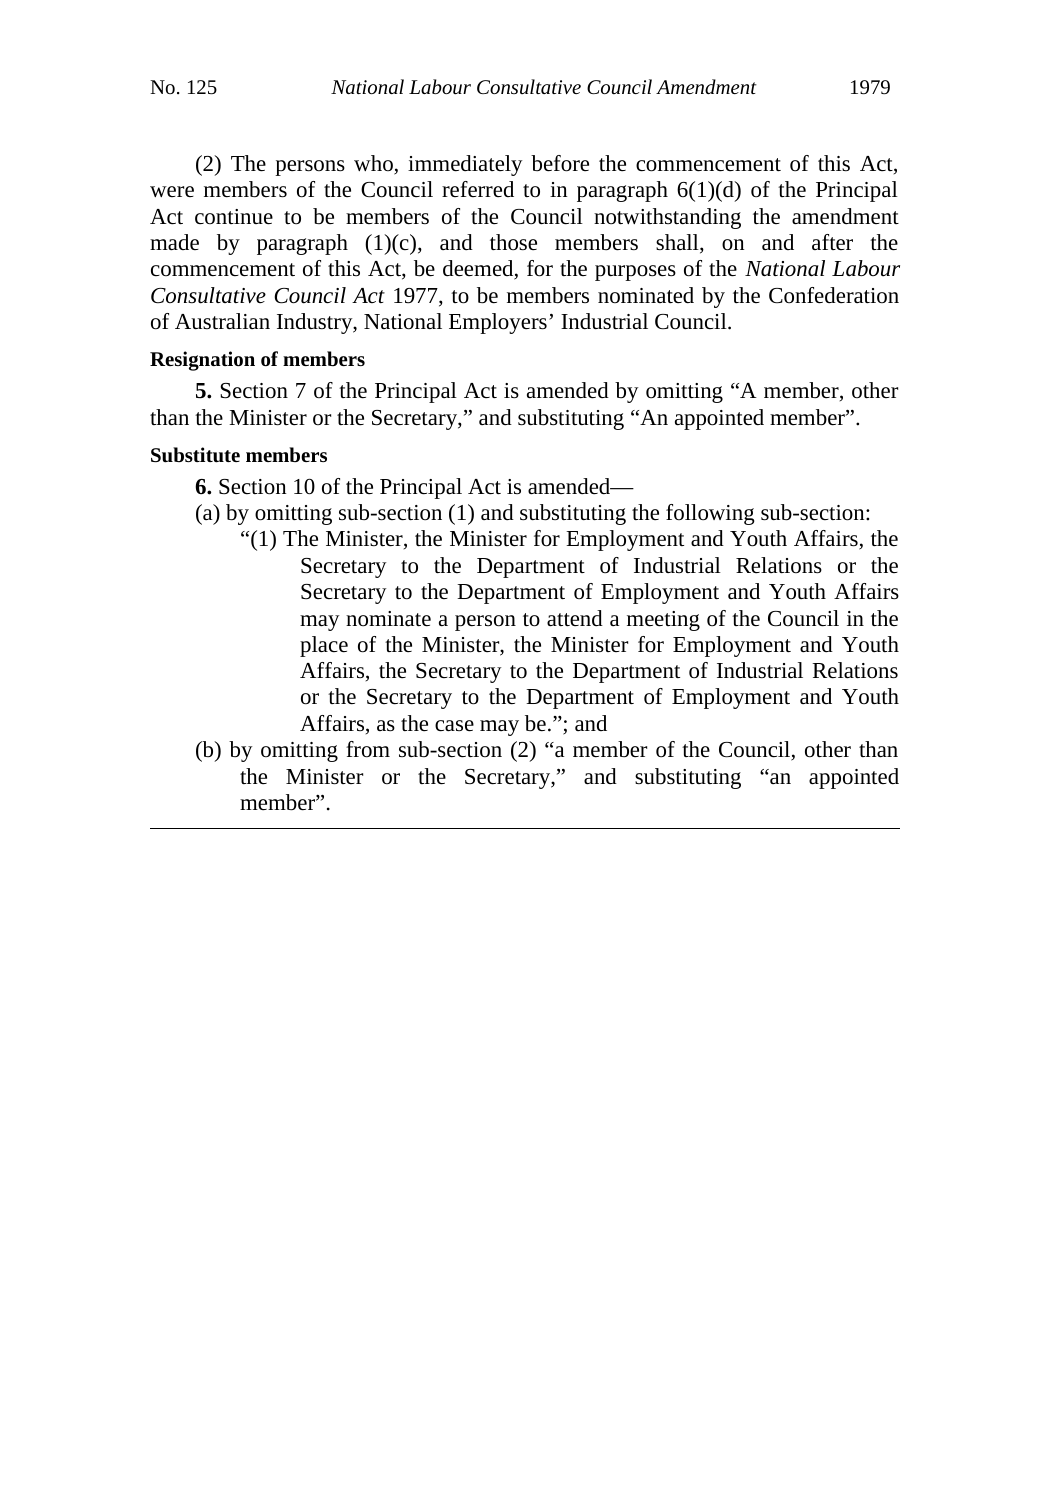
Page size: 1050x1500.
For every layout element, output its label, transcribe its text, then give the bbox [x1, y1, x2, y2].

text 6. Section 10 of the Principal Act is amended— [150, 473, 900, 499]
text (a) by omitting sub-section (1) and substituting the following sub-section: [195, 499, 900, 526]
text (2) The persons who, immediately before the commencement of this Act, were members of the Council referred to in paragraph 6(1)(d) of the Principal Act continue to be members of the Council notwithstanding the amendment made by paragraph (1)(c), and those members shall, on and after the commencement of this Act, be deemed, for the purposes of the National Labour Consultative Council Act 1977, to be members nominated by the Confederation of Australian Industry, National Employers’ Industrial Council. [150, 150, 900, 334]
text Resignation of members [150, 347, 900, 371]
text 5. Section 7 of the Principal Act is amended by omitting “A member, other than the Minister or the Secretary,” and substituting “An appointed member”. [150, 377, 900, 430]
text (b) by omitting from sub-section (2) “a member of the Council, other than the Minister or the Secretary,” and substituting “an appointed member”. [195, 736, 900, 815]
text Substitute members [150, 442, 900, 467]
text “(1) The Minister, the Minister for Employment and Youth Affairs, the Secretary to the Department of Industrial Relations or the Secretary to the Department of Employment and Youth Affairs may nominate a person to attend a meeting of the Council in the place of the Minister, the Minister for Employment and Youth Affairs, the Secretary to the Department of Industrial Relations or the Secretary to the Department of Employment and Youth Affairs, as the case may be.”; and [240, 526, 900, 736]
